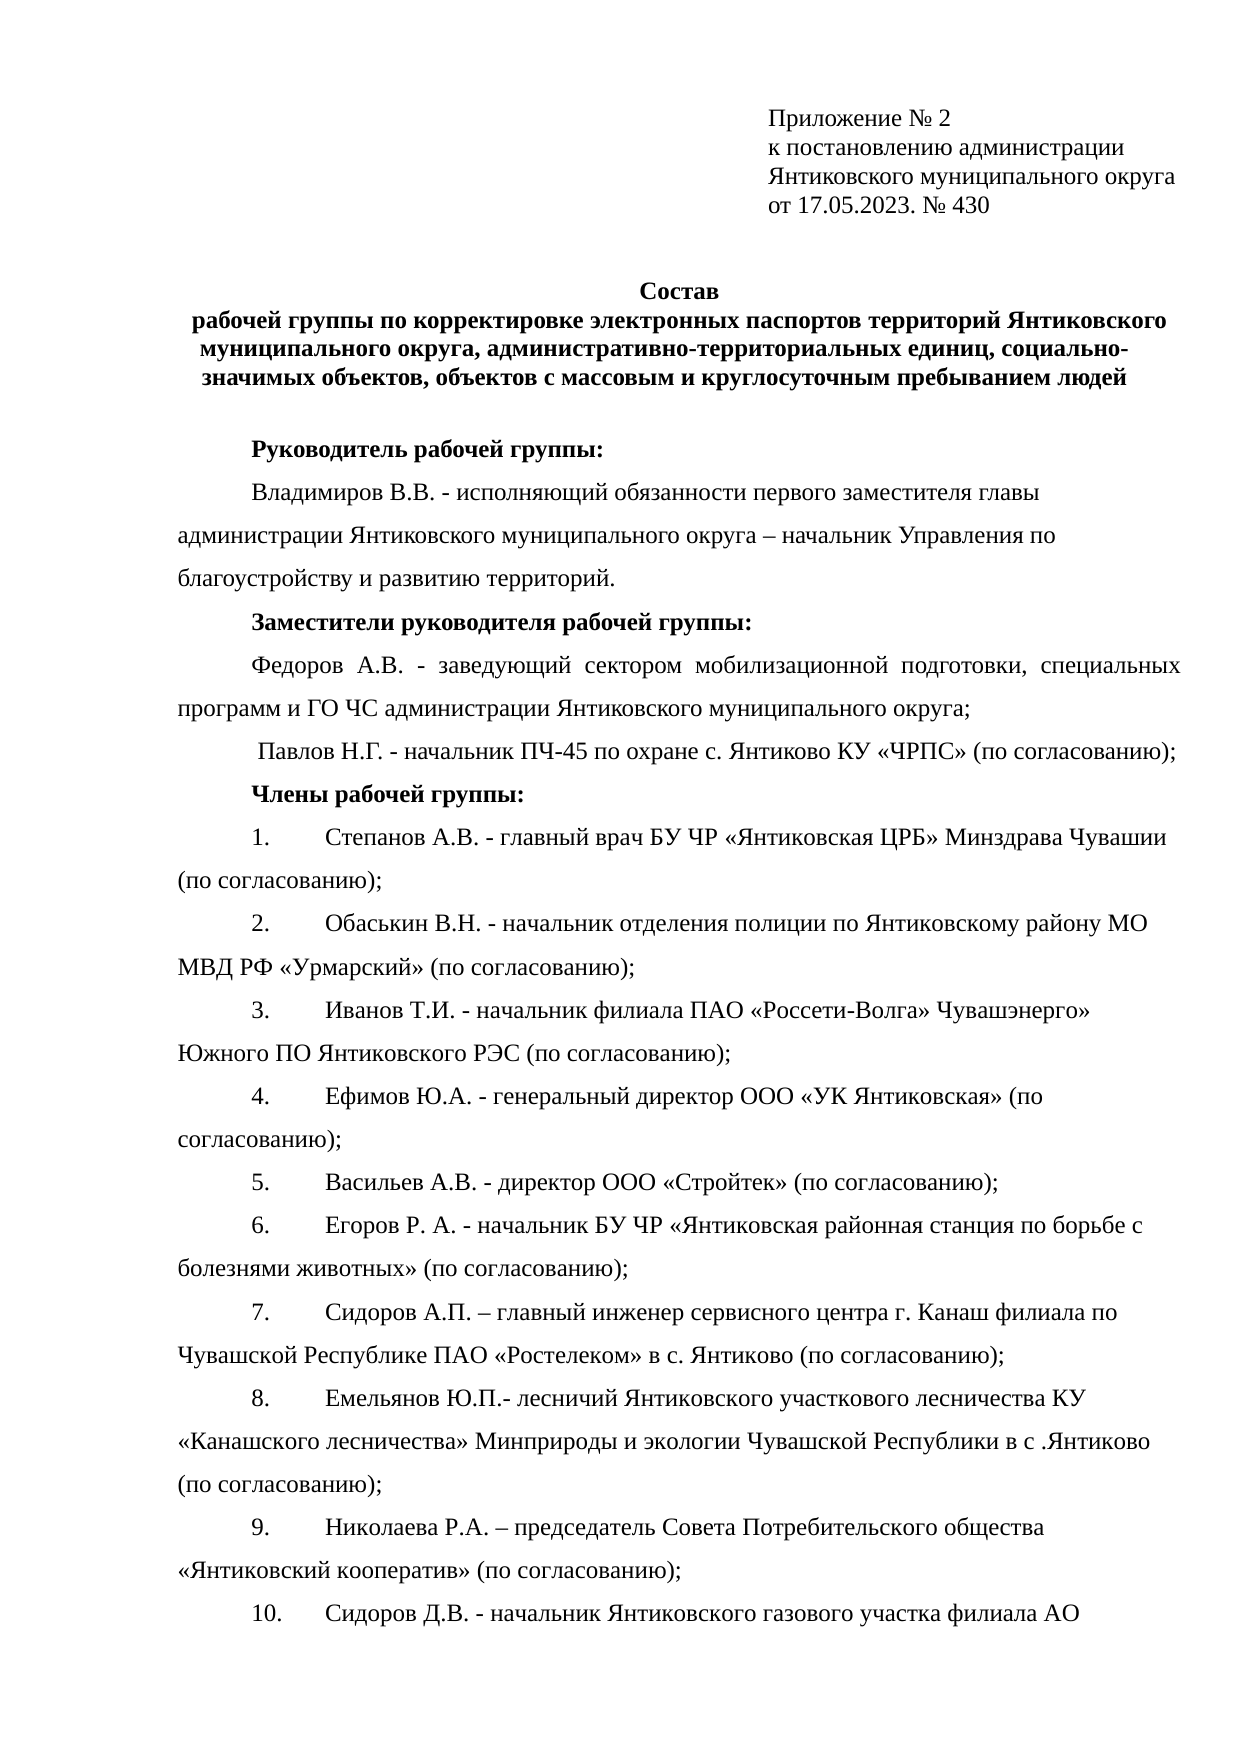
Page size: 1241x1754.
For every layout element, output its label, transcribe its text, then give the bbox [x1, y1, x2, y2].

list Ефимов Ю.А. - генеральный директор ООО «УК Янтиковская» (по согласованию); [177, 1081, 1181, 1153]
text Состав [177, 276, 1181, 305]
text от 17.05.2023. № 430 [768, 190, 1181, 218]
list Егоров Р. А. - начальник БУ ЧР «Янтиковская районная станция по борьбе с болезнями животных» (по согласованию); [177, 1210, 1181, 1282]
text Владимиров В.В. - исполняющий обязанности первого заместителя главы администрации Янтиковского муниципального округа – начальник Управления по благоустройству и развитию территорий. [177, 477, 1181, 592]
text Янтиковского муниципального округа [768, 161, 1181, 190]
list Степанов А.В. - главный врач БУ ЧР «Янтиковская ЦРБ» Минздрава Чувашии (по согласованию); [177, 822, 1181, 894]
list Обаськин В.Н. - начальник отделения полиции по Янтиковскому району МО МВД РФ «Урмарский» (по согласованию); [177, 908, 1181, 980]
text к постановлению администрации [768, 132, 1181, 161]
list Емельянов Ю.П.- лесничий Янтиковского участкового лесничества КУ «Канашского лесничества» Минприроды и экологии Чувашской Республики в с .Янтиково (по согласованию); [177, 1383, 1181, 1498]
text Приложение № 2 [768, 103, 1181, 132]
text рабочей группы по корректировке электронных паспортов территорий Янтиковского муниципального округа, административно-территориальных единиц, социально-значимых объектов, объектов с массовым и круглосуточным пребыванием людей [148, 305, 1181, 391]
list Сидоров А.П. – главный инженер сервисного центра г. Канаш филиала по Чувашской Республике ПАО «Ростелеком» в с. Янтиково (по согласованию); [177, 1297, 1181, 1368]
text Члены рабочей группы: [177, 779, 1181, 808]
text Заместители руководителя рабочей группы: [177, 607, 1181, 635]
list Николаева Р.А. – председатель Совета Потребительского общества «Янтиковский кооператив» (по согласованию); [177, 1512, 1181, 1584]
text Павлов Н.Г. - начальник ПЧ-45 по охране с. Янтиково КУ «ЧРПС» (по согласованию); [177, 736, 1181, 765]
list Васильев А.В. - директор ООО «Стройтек» (по согласованию); [177, 1167, 1181, 1196]
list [177, 1598, 1181, 1627]
text Федоров А.В. - заведующий сектором мобилизационной подготовки, специальных программ и ГО ЧС администрации Янтиковского муниципального округа; [177, 650, 1181, 722]
text Руководитель рабочей группы: [177, 434, 1181, 463]
list Иванов Т.И. - начальник филиала ПАО «Россети-Волга» Чувашэнерго» Южного ПО Янтиковского РЭС (по согласованию); [177, 995, 1181, 1067]
